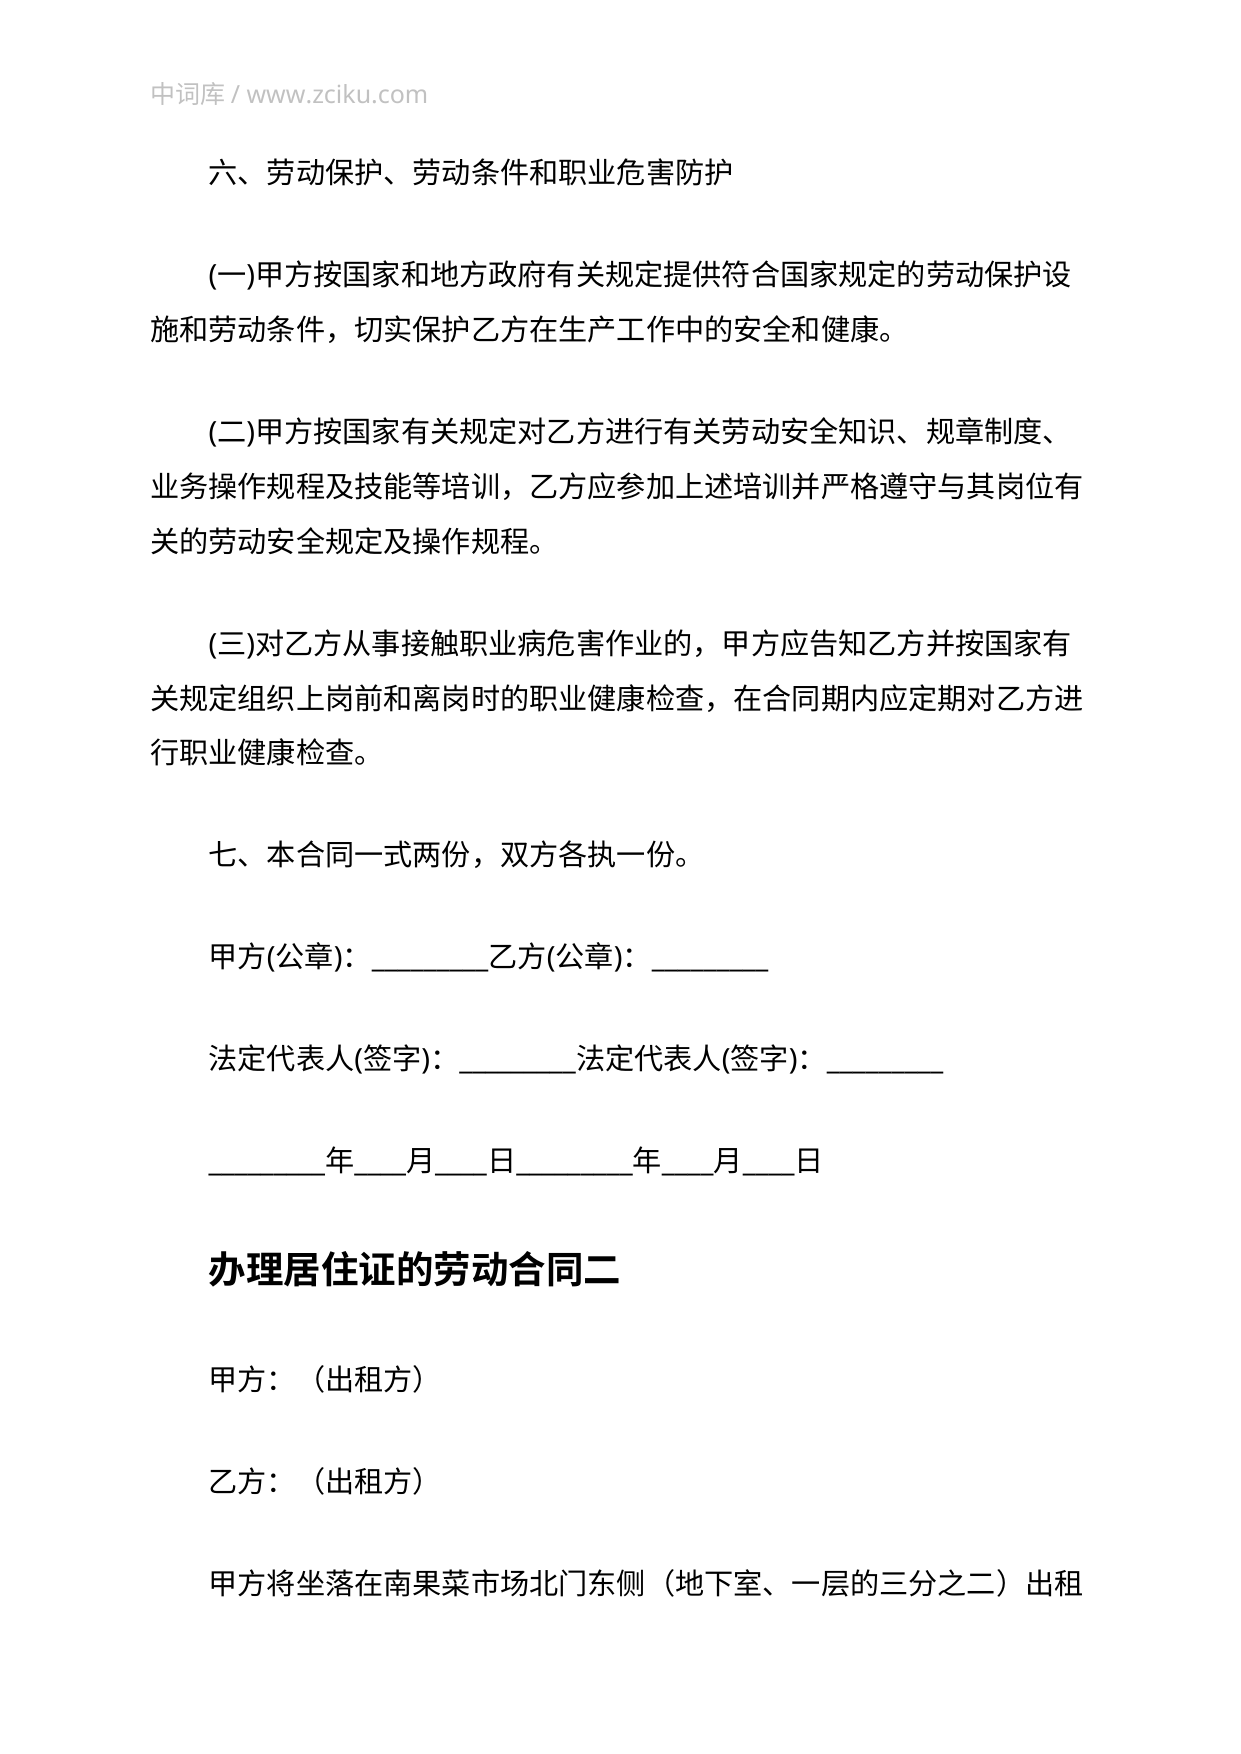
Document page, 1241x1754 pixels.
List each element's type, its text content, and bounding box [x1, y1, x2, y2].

text 六、劳动保护、劳动条件和职业危害防护 [150, 150, 1090, 192]
text (二)甲方按国家有关规定对乙方进行有关劳动安全知识、规章制度、业务操作规程及技能等培训，乙方应参加上述培训并严格遵守与其岗位有关的劳动安全规定及操作规程。 [150, 408, 1090, 561]
text 法定代表人(签字)：_________法定代表人(签字)：_________ [150, 1036, 1090, 1078]
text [150, 1561, 1090, 1603]
text 乙方：（出租方） [150, 1459, 1090, 1501]
text (三)对乙方从事接触职业病危害作业的，甲方应告知乙方并按国家有关规定组织上岗前和离岗时的职业健康检查，在合同期内应定期对乙方进行职业健康检查。 [150, 620, 1090, 772]
text 办理居住证的劳动合同二 [150, 1239, 1090, 1294]
text 甲方：（出租方） [150, 1357, 1090, 1399]
text (一)甲方按国家和地方政府有关规定提供符合国家规定的劳动保护设施和劳动条件，切实保护乙方在生产工作中的安全和健康。 [150, 252, 1090, 349]
text 七、本合同一式两份，双方各执一份。 [150, 832, 1090, 874]
text _________年____月____日_________年____月____日 [150, 1138, 1090, 1180]
text 甲方(公章)：_________乙方(公章)：_________ [150, 934, 1090, 976]
